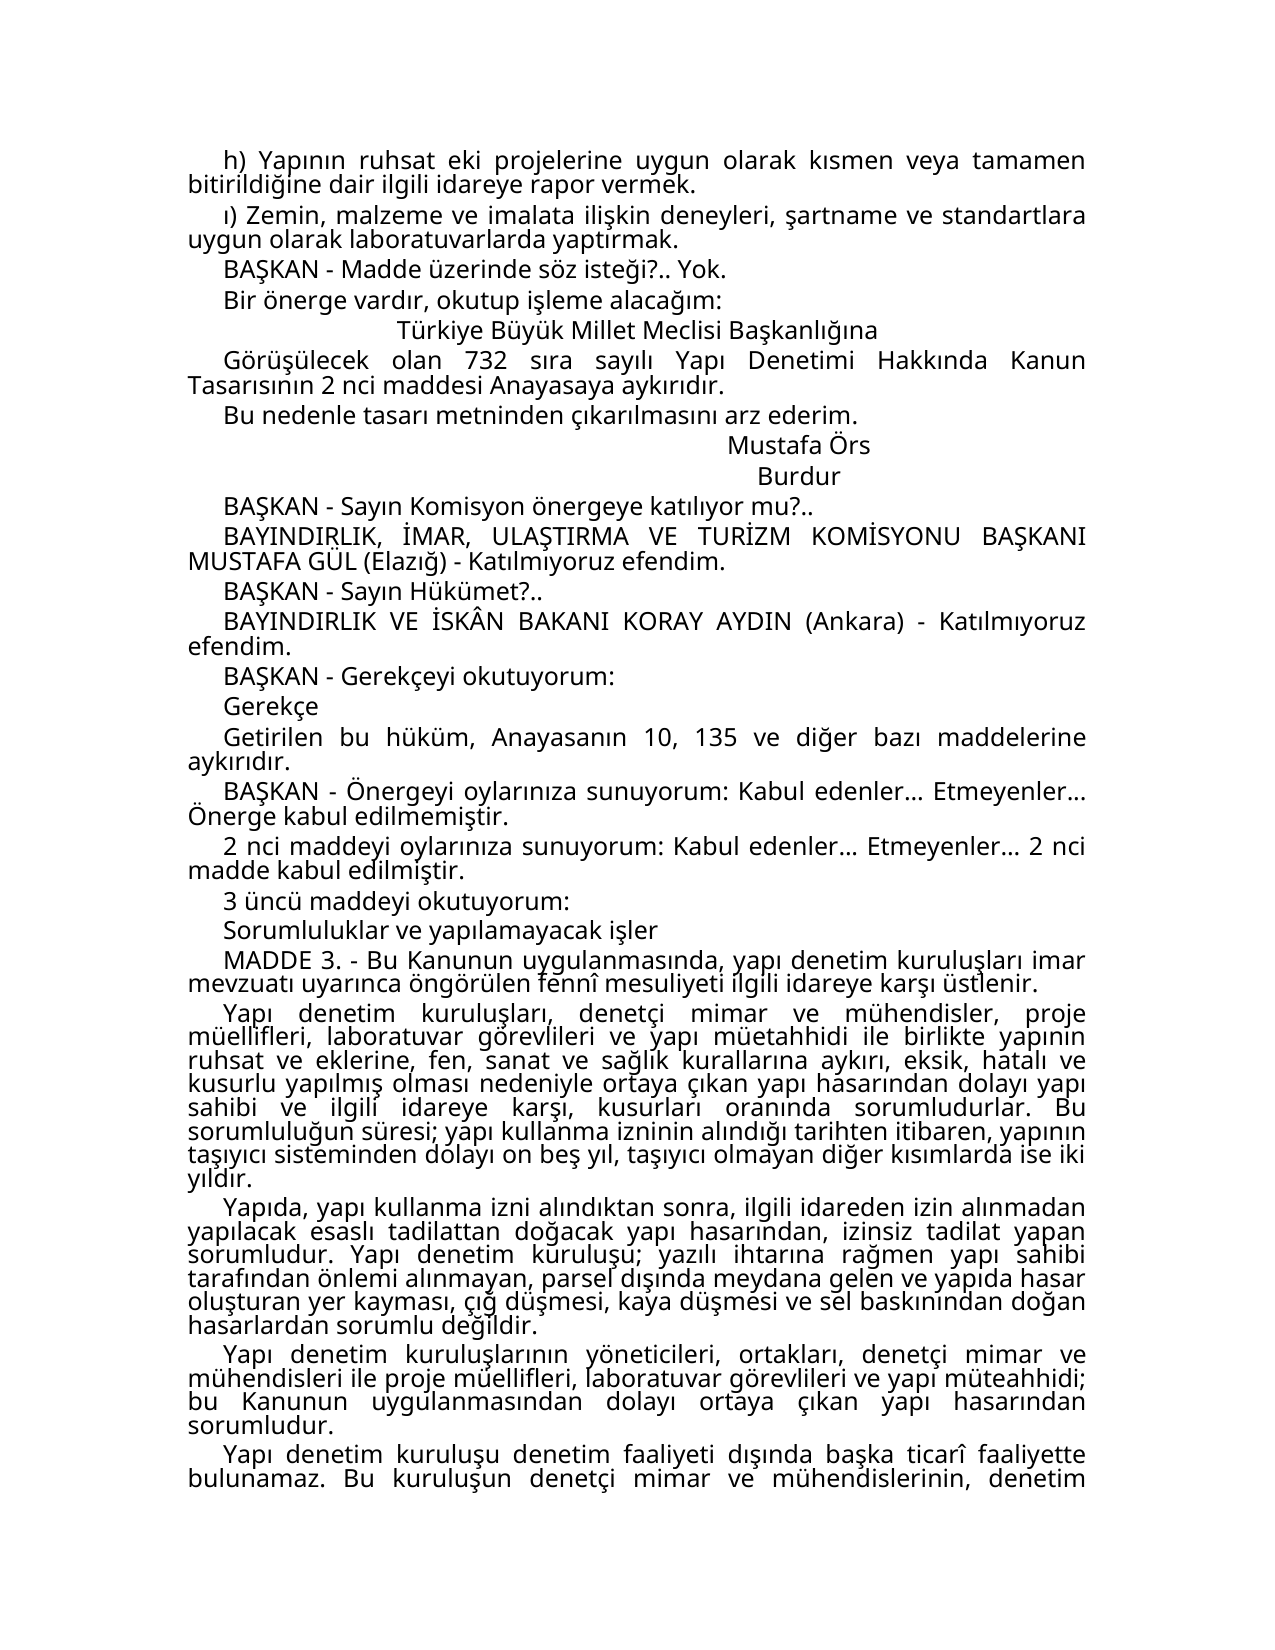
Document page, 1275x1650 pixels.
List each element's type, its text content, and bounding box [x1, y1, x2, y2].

text BAŞKAN - Madde üzerinde söz isteği?.. Yok. [187, 259, 1087, 284]
text BAYINDIRLIK VE İSKÂN BAKANI KORAY AYDIN (Ankara) - Katılmıyoruz efendim. [187, 611, 1087, 660]
text Bir önerge vardır, okutup işleme alacağım: [187, 290, 1087, 314]
text Gerekçe [187, 696, 1087, 721]
text Türkiye Büyük Millet Meclisi Başkanlığına [187, 320, 1087, 344]
text BAŞKAN - Gerekçeyi okutuyorum: [187, 666, 1087, 690]
text Yapıda, yapı kullanma izni alındıktan sonra, ilgili idareden izin alınmadan yapılacak esaslı tadilattan doğacak yapı hasarından, izinsiz tadilat yapan sorumludur. Yapı denetim kuruluşu; yazılı ihtarına rağmen yapı sahibi tarafından önlemi alınmayan, parsel dışında meydana gelen ve yapıda hasar oluşturan yer kayması, çığ düşmesi, kaya düşmesi ve sel baskınından doğan hasarlardan sorumlu değildir. [187, 1198, 1087, 1339]
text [187, 1445, 1087, 1492]
text MADDE 3. - Bu Kanunun uygulanmasında, yapı denetim kuruluşları imar mevzuatı uyarınca öngörülen fennî mesuliyeti ilgili idareye karşı üstlenir. [187, 950, 1087, 997]
text BAŞKAN - Önergeyi oylarınıza sunuyorum: Kabul edenler... Etmeyenler... Önerge kabul edilmemiştir. [187, 781, 1087, 830]
text Bu nedenle tasarı metninden çıkarılmasını arz ederim. [187, 405, 1087, 429]
text Burdur [187, 466, 1087, 490]
text Getirilen bu hüküm, Anayasanın 10, 135 ve diğer bazı maddelerine aykırıdır. [187, 727, 1087, 775]
text ı) Zemin, malzeme ve imalata ilişkin deneyleri, şartname ve standartlara uygun olarak laboratuvarlarda yaptırmak. [187, 205, 1087, 253]
text 2 nci maddeyi oylarınıza sunuyorum: Kabul edenler... Etmeyenler... 2 nci madde kabul edilmiştir. [187, 836, 1087, 885]
text Mustafa Örs [187, 435, 1087, 460]
text Yapı denetim kuruluşları, denetçi mimar ve mühendisler, proje müellifleri, laboratuvar görevlileri ve yapı müetahhidi ile birlikte yapının ruhsat ve eklerine, fen, sanat ve sağlık kurallarına aykırı, eksik, hatalı ve kusurlu yapılmış olması nedeniyle ortaya çıkan yapı hasarından dolayı yapı sahibi ve ilgili idareye karşı, kusurları oranında sorumludurlar. Bu sorumluluğun süresi; yapı kullanma izninin alındığı tarihten itibaren, yapının taşıyıcı sisteminden dolayı on beş yıl, taşıyıcı olmayan diğer kısımlarda ise iki yıldır. [187, 1003, 1087, 1192]
text Sorumluluklar ve yapılamayacak işler [187, 921, 1087, 944]
text Görüşülecek olan 732 sıra sayılı Yapı Denetimi Hakkında Kanun Tasarısının 2 nci maddesi Anayasaya aykırıdır. [187, 350, 1087, 399]
text h) Yapının ruhsat eki projelerine uygun olarak kısmen veya tamamen bitirildiğine dair ilgili idareye rapor vermek. [187, 150, 1087, 199]
text BAŞKAN - Sayın Hükümet?.. [187, 581, 1087, 605]
text BAŞKAN - Sayın Komisyon önergeye katılıyor mu?.. [187, 496, 1087, 520]
text BAYINDIRLIK, İMAR, ULAŞTIRMA VE TURİZM KOMİSYONU BAŞKANI MUSTAFA GÜL (Elazığ) - Katılmıyoruz efendim. [187, 526, 1087, 575]
text Yapı denetim kuruluşlarının yöneticileri, ortakları, denetçi mimar ve mühendisleri ile proje müellifleri, laboratuvar görevlileri ve yapı müteahhidi; bu Kanunun uygulanmasından dolayı ortaya çıkan yapı hasarından sorumludur. [187, 1345, 1087, 1439]
text 3 üncü maddeyi okutuyorum: [187, 891, 1087, 915]
